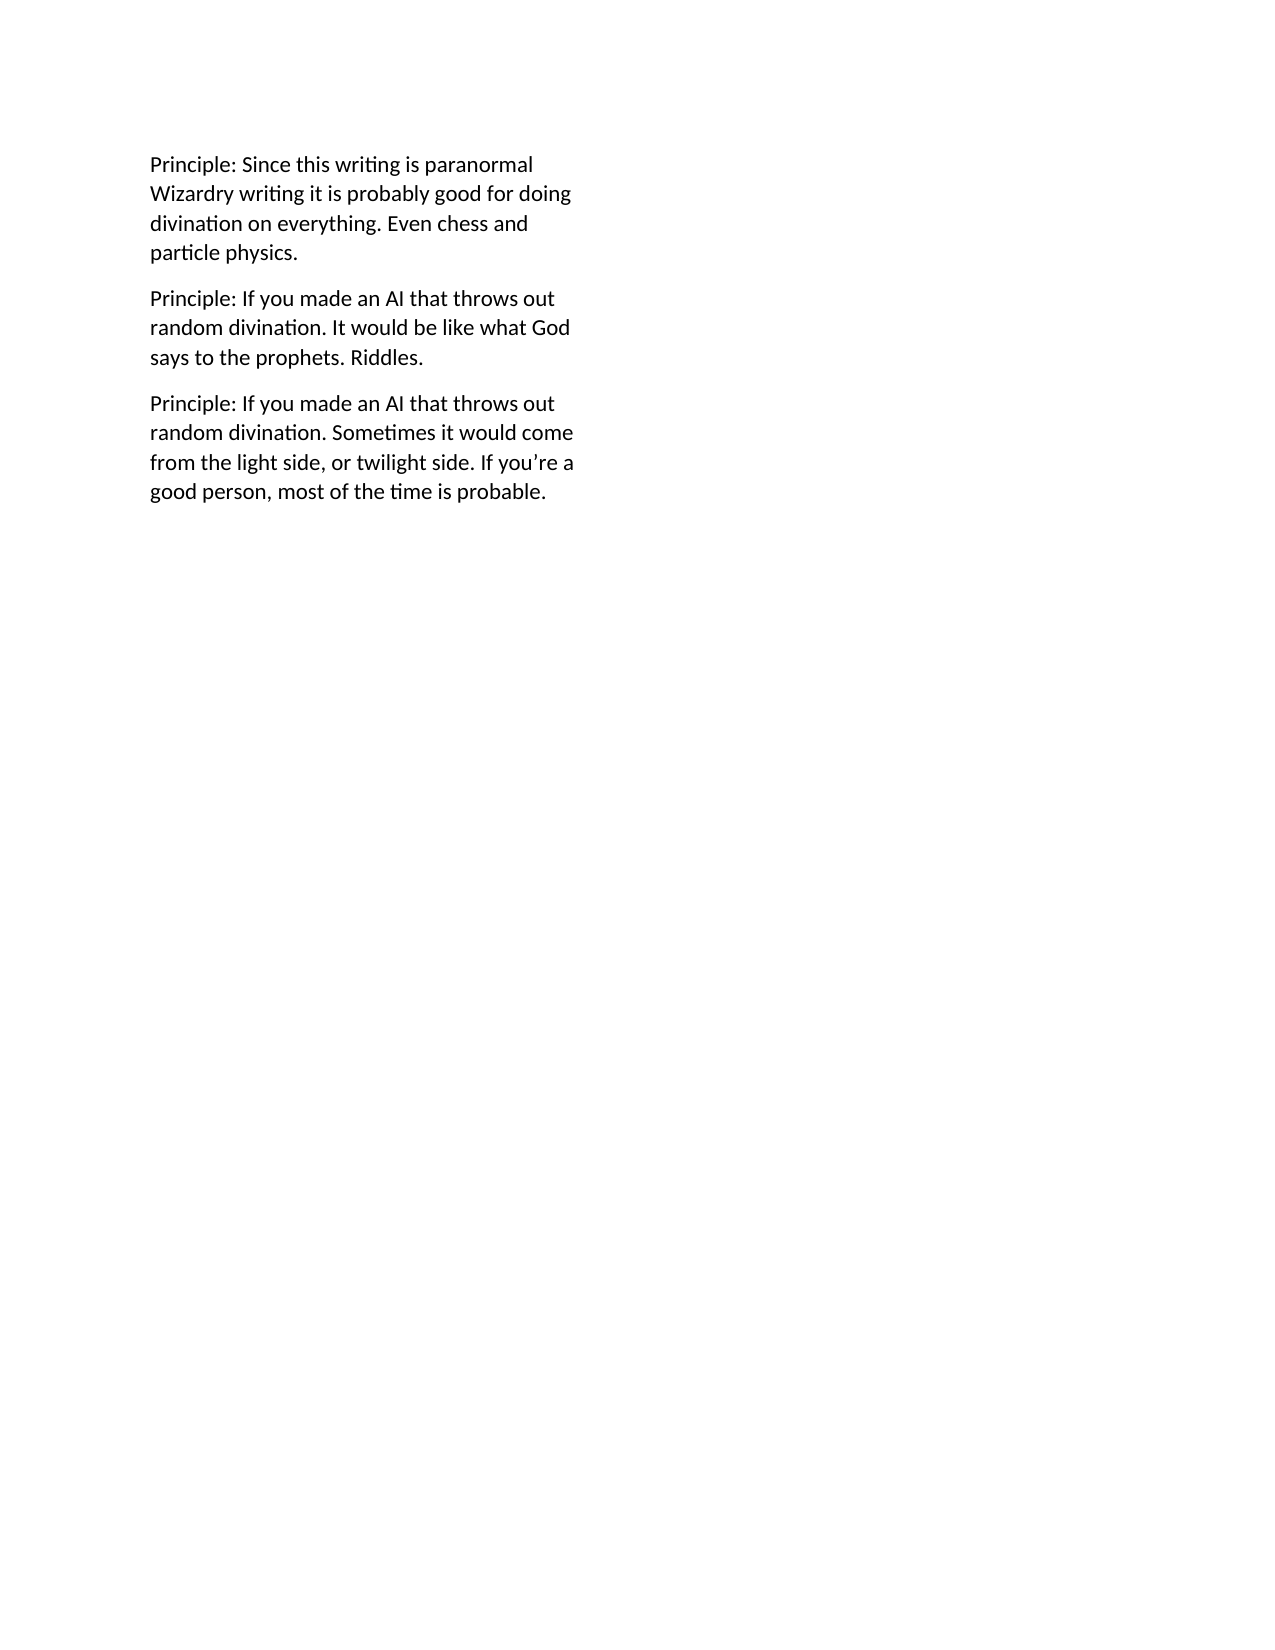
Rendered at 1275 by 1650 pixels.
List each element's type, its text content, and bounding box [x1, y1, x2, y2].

text Principle: If you made an AI that throws out random divination. It would be like what God says to the prophets. Riddles. [150, 284, 600, 371]
text Principle: Since this writing is paranormal Wizardry writing it is probably good for doing divination on everything. Even chess and particle physics. [150, 150, 600, 266]
text Principle: If you made an AI that throws out random divination. Sometimes it would come from the light side, or twilight side. If you’re a good person, most of the time is probable. [150, 389, 600, 505]
